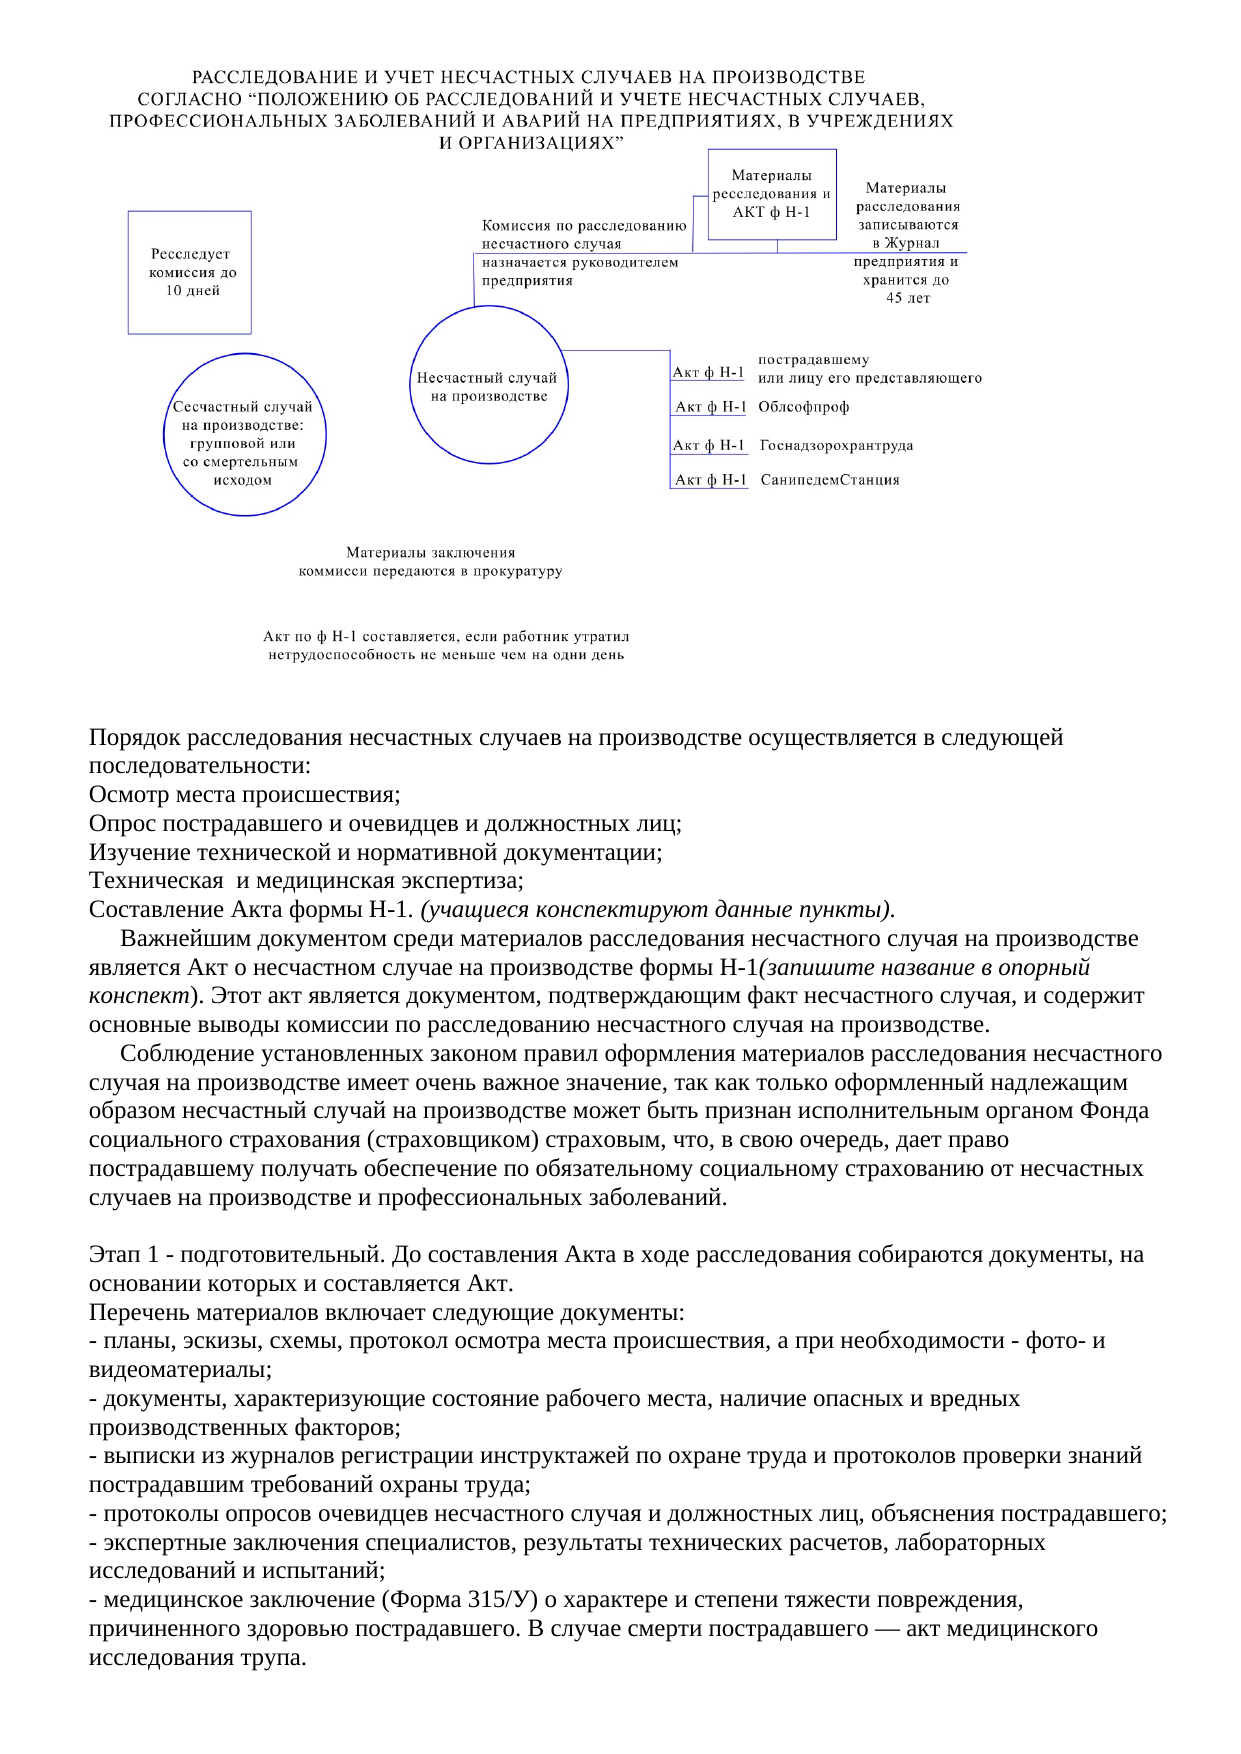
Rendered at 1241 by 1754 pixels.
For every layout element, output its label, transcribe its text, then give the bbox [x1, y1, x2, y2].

text Техническая и медицинская экспертиза; [89, 866, 1181, 894]
text Перечень материалов включает следующие документы: [89, 1297, 1181, 1326]
text - выписки из журналов регистрации инструктажей по охране труда и протоколов проверки знаний пострадавшим требований охраны труда; [89, 1441, 1181, 1498]
text - документы, характеризующие состояние рабочего места, наличие опасных и вредных производственных факторов; [89, 1383, 1181, 1441]
text - экспертные заключения специалистов, результаты технических расчетов, лабораторных исследований и испытаний; [89, 1527, 1181, 1584]
text Осмотр места происшествия; [89, 779, 1181, 808]
text Составление Акта формы Н-1. (учащиеся конспектируют данные пункты). [89, 894, 1181, 923]
picture [95, 59, 984, 693]
text Этап 1 - подготовительный. До составления Акта в ходе расследования собираются документы, на основании которых и составляется Акт. [89, 1239, 1181, 1297]
text - медицинское заключение (Форма 315/У) о характере и степени тяжести повреждения, причиненного здоровью пострадавшего. В случае смерти пострадавшего — акт медицинского исследования трупа. [89, 1584, 1181, 1671]
text Опрос пострадавшего и очевидцев и должностных лиц; [89, 808, 1181, 837]
text Соблюдение установленных законом правил оформления материалов расследования несчастного случая на производстве имеет очень важное значение, так как только оформленный надлежащим образом несчастный случай на производстве может быть признан исполнительным органом Фонда социального страхования (страховщиком) страховым, что, в свою очередь, дает право пострадавшему получать обеспечение по обязательному социальному страхованию от несчастных случаев на производстве и профессиональных заболеваний. [89, 1038, 1181, 1211]
text - протоколы опросов очевидцев несчастного случая и должностных лиц, объяснения пострадавшего; [89, 1498, 1181, 1527]
text Важнейшим документом среди материалов расследования несчастного случая на производстве является Акт о несчастном случае на производстве формы Н-1(запишите название в опорный конспект). Этот акт является документом, подтверждающим факт несчастного случая, и содержит основные выводы комиссии по расследованию несчастного случая на производстве. [89, 923, 1181, 1038]
text Порядок расследования несчастных случаев на производстве осуществляется в следующей последовательности: [89, 722, 1181, 779]
text Изучение технической и нормативной документации; [89, 837, 1181, 866]
text - планы, эскизы, схемы, протокол осмотра места происшествия, а при необходимости - фото- и видеоматериалы; [89, 1326, 1181, 1383]
